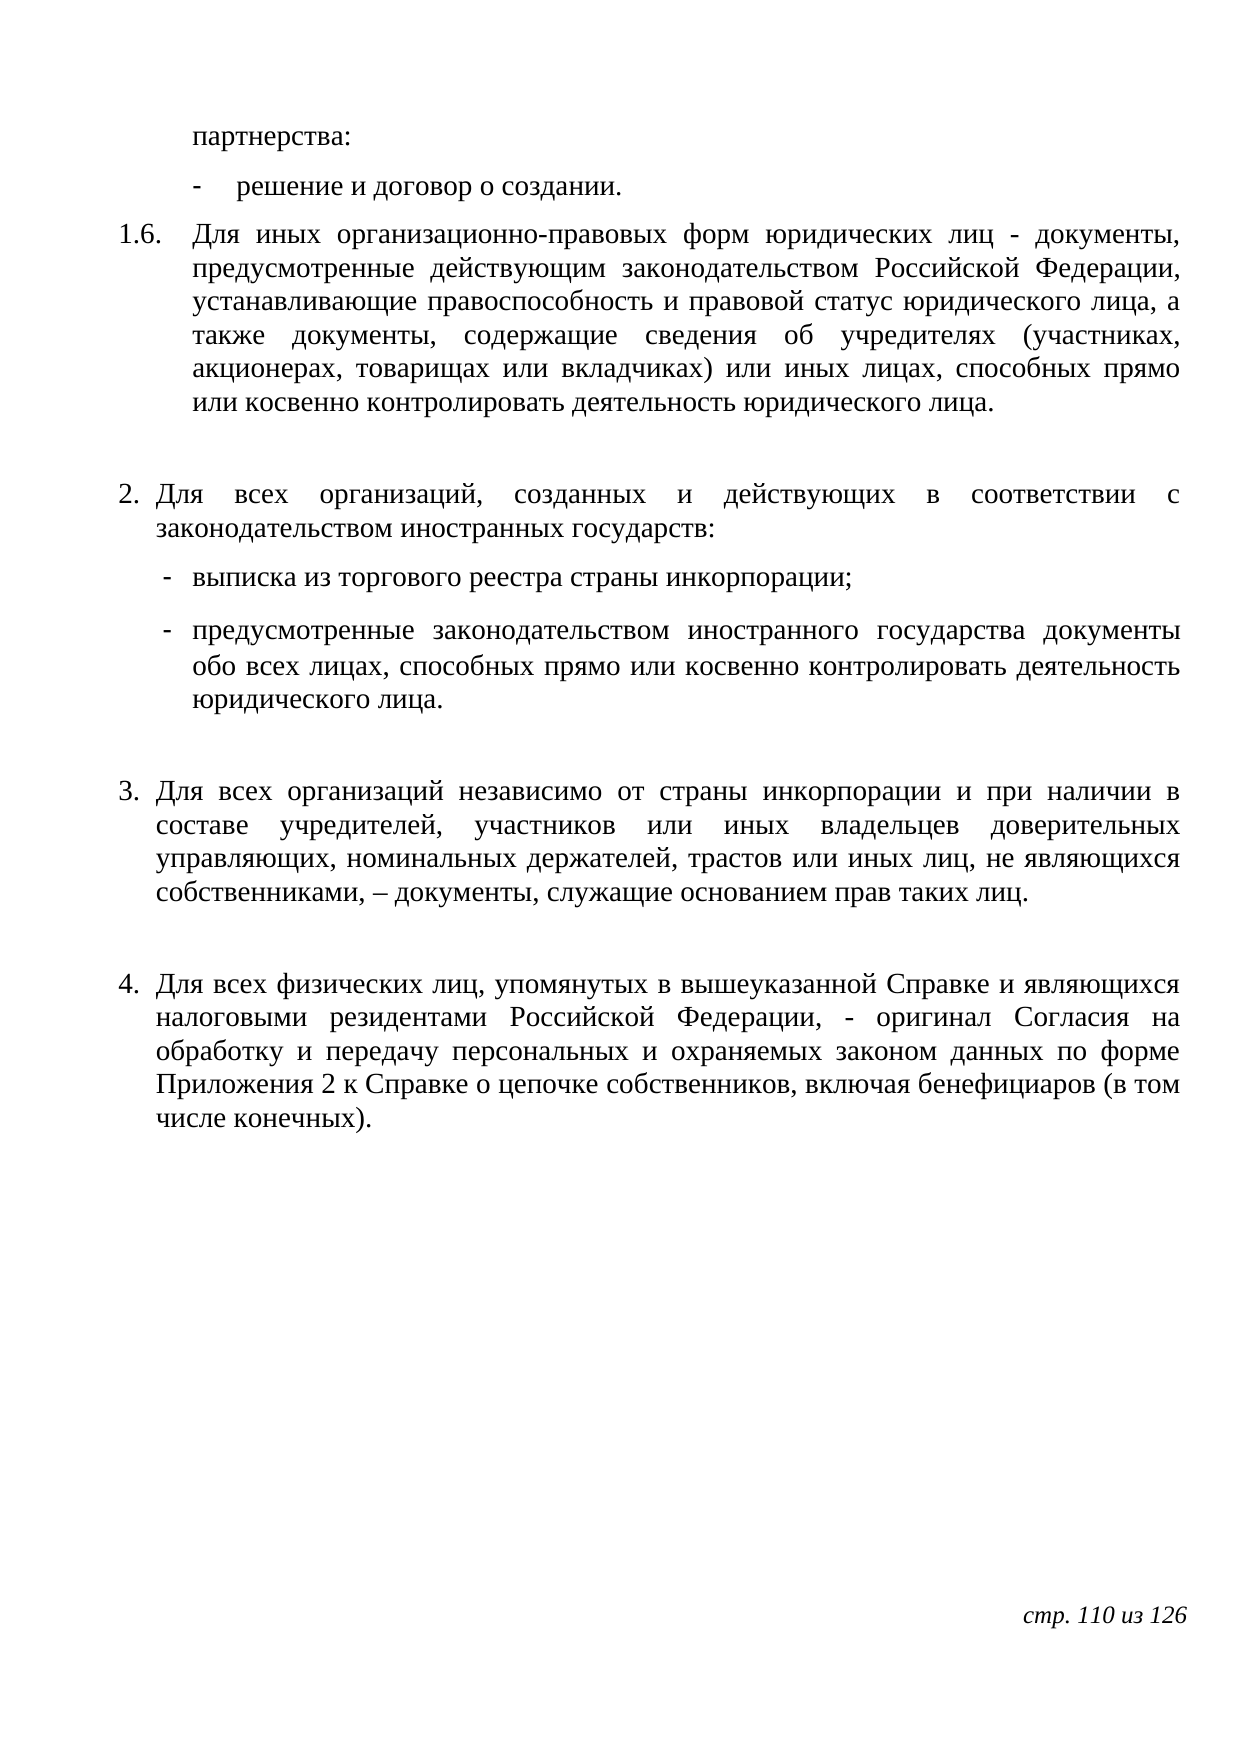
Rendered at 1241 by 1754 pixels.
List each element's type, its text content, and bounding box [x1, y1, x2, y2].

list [118, 118, 1181, 152]
list решение и договор о создании. [192, 164, 1181, 204]
list Для всех организаций независимо от страны инкорпорации и при наличии в составе учредителей, участников или иных владельцев доверительных управляющих, номинальных держателей, трастов или иных лиц, не являющихся собственниками, – документы, служащие основанием прав таких лиц. [118, 773, 1181, 907]
list Для иных организационно-правовых форм юридических лиц - документы, предусмотренные действующим законодательством Российской Федерации, устанавливающие правоспособность и правовой статус юридического лица, а также документы, содержащие сведения об учредителях (участниках, акционерах, товарищах или вкладчиках) или иных лицах, способных прямо или косвенно контролировать деятельность юридического лица. [118, 216, 1181, 418]
list Для всех организаций, созданных и действующих в соответствии с законодательством иностранных государств: [118, 476, 1181, 543]
list предусмотренные законодательством иностранного государства документы обо всех лицах, способных прямо или косвенно контролировать деятельность юридического лица. [162, 608, 1181, 715]
list выписка из торгового реестра страны инкорпорации; [162, 556, 1181, 595]
list Для всех физических лиц, упомянутых в вышеуказанной Справке и являющихся налоговыми резидентами Российской Федерации, - оригинал Согласия на обработку и передачу персональных и охраняемых законом данных по форме Приложения 2 к Справке о цепочке собственников, включая бенефициаров (в том числе конечных). [118, 966, 1181, 1134]
